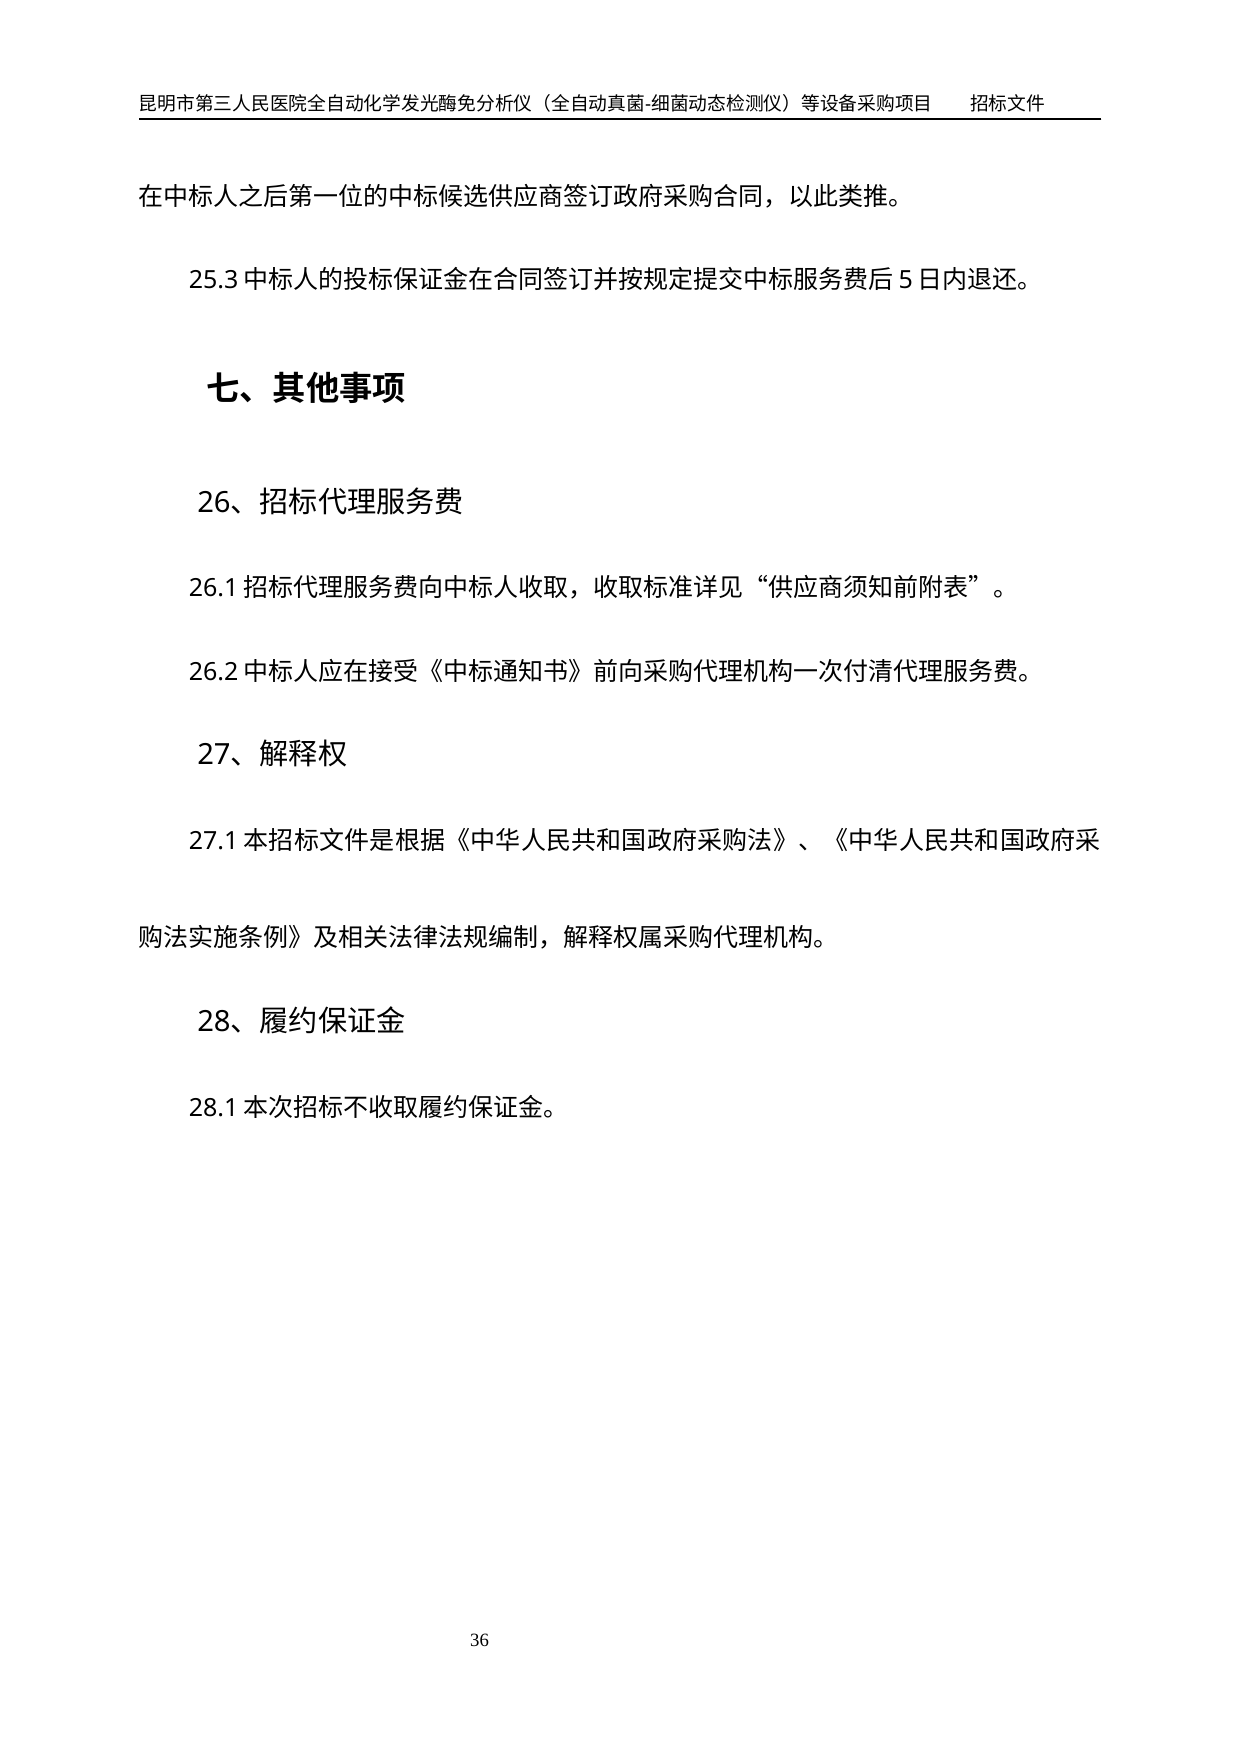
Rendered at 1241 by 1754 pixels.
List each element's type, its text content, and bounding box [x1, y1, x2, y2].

subtitle 27、解释权 [139, 720, 1101, 785]
text 28.1本次招标不收取履约保证金。 [139, 1073, 1101, 1138]
subtitle 26、招标代理服务费 [139, 467, 1101, 532]
subtitle 履约保证金 [139, 986, 1101, 1051]
text 26.2中标人应在接受《中标通知书》前向采购代理机构一次付清代理服务费。 [139, 637, 1101, 702]
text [139, 162, 1101, 227]
text 27.1本招标文件是根据《中华人民共和国政府采购法》、《中华人民共和国政府采购法实施条例》及相关法律法规编制，解释权属采购代理机构。 [139, 806, 1101, 968]
text 26.1招标代理服务费向中标人收取，收取标准详见“供应商须知前附表”。 [139, 553, 1101, 618]
text 25.3中标人的投标保证金在合同签订并按规定提交中标服务费后5日内退还。 [139, 245, 1101, 310]
subtitle 七、其他事项 [139, 353, 1101, 418]
